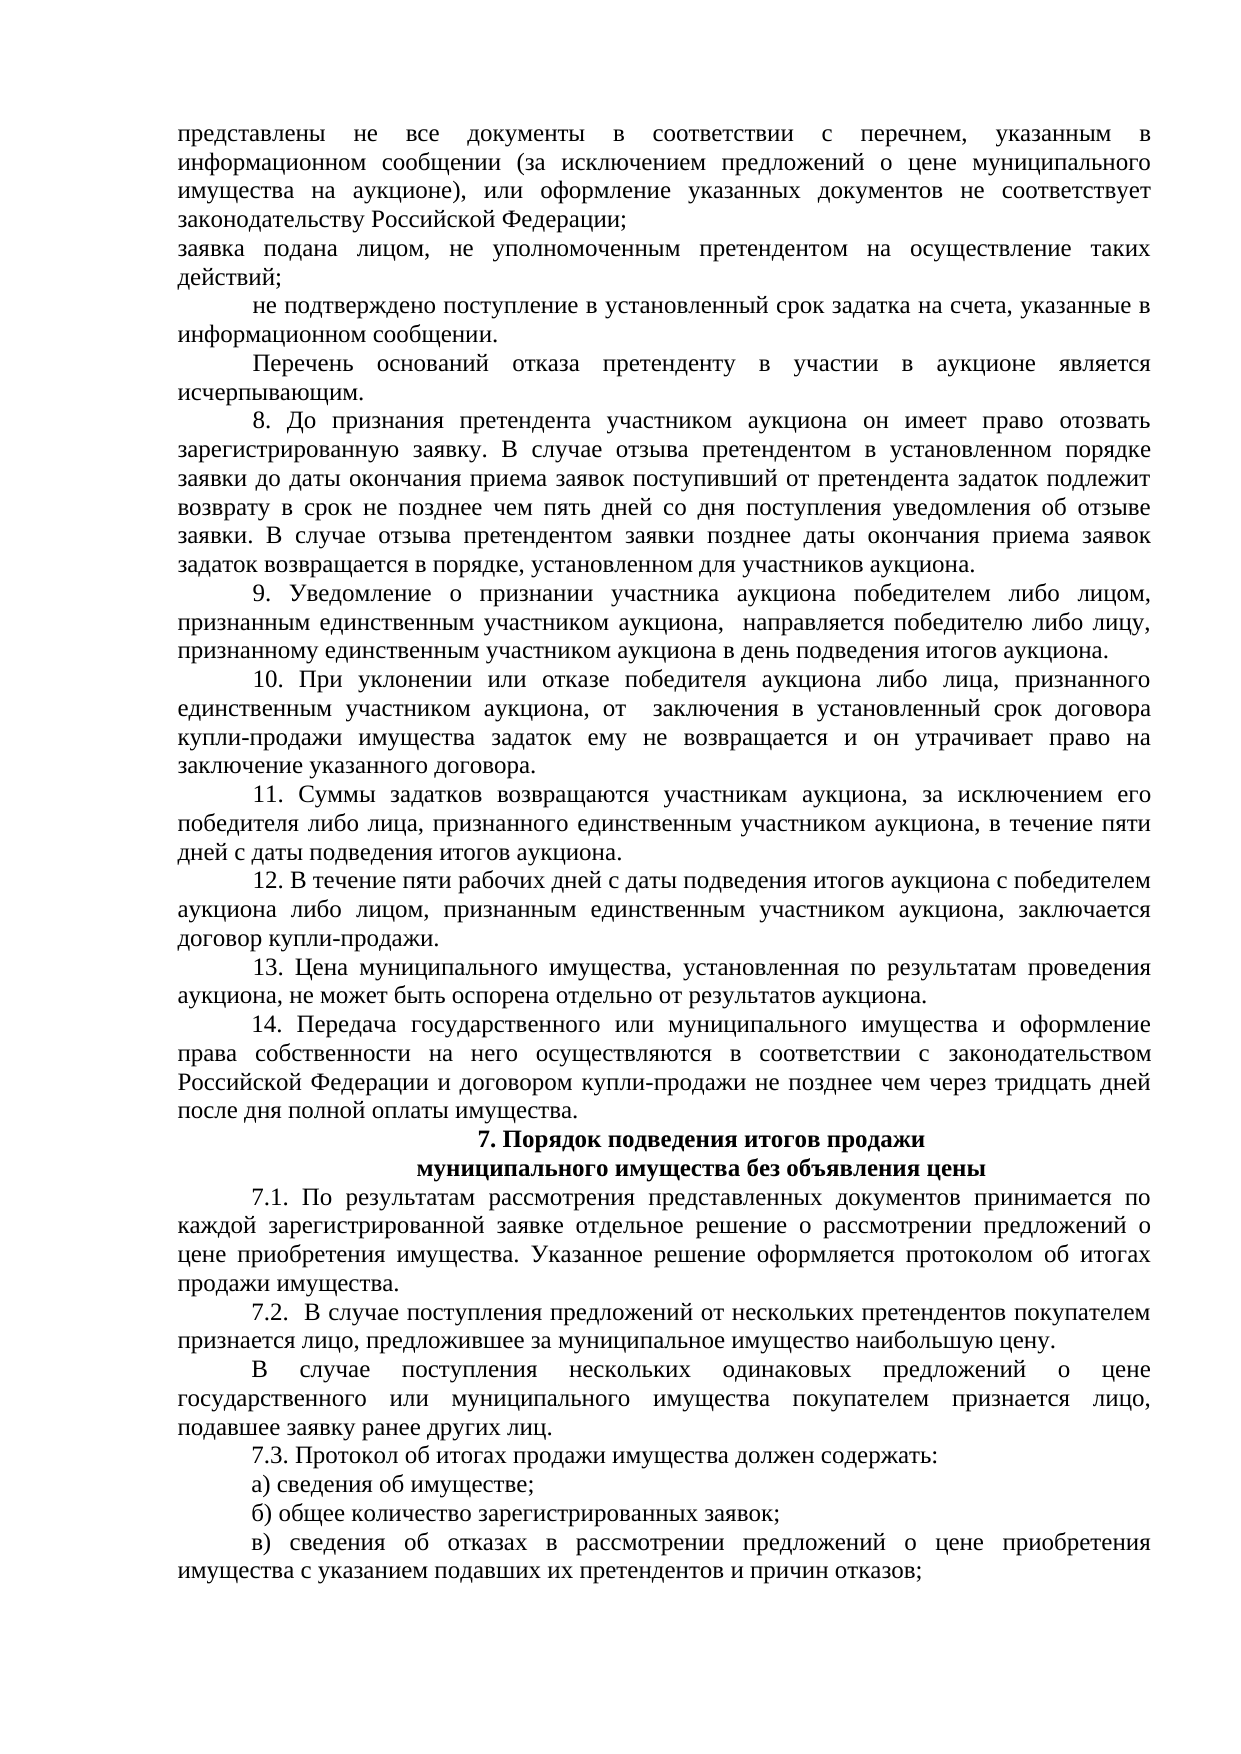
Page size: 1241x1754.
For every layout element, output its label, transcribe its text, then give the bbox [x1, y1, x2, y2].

text б) общее количество зарегистрированных заявок; [177, 1498, 1152, 1527]
text 10. При уклонении или отказе победителя аукциона либо лица, признанного единственным участником аукциона, от заключения в установленный срок договора купли-продажи имущества задаток ему не возвращается и он утрачивает право на заключение указанного договора. [177, 664, 1152, 779]
text 11. Суммы задатков возвращаются участникам аукциона, за исключением его победителя либо лица, признанного единственным участником аукциона, в течение пяти дней с даты подведения итогов аукциона. [177, 779, 1152, 866]
text Перечень оснований отказа претенденту в участии в аукционе является исчерпывающим. [177, 348, 1152, 406]
text 7.3. Протокол об итогах продажи имущества должен содержать: [177, 1441, 1152, 1469]
text 7.1. По результатам рассмотрения представленных документов принимается по каждой зарегистрированной заявке отдельное решение о рассмотрении предложений о цене приобретения имущества. Указанное решение оформляется протоколом об итогах продажи имущества. [177, 1182, 1152, 1297]
text представлены не все документы в соответствии с перечнем, указанным в информационном сообщении (за исключением предложений о цене муниципального имущества на аукционе), или оформление указанных документов не соответствует законодательству Российской Федерации; [177, 118, 1152, 233]
text в) сведения об отказах в рассмотрении предложений о цене приобретения имущества с указанием подавших их претендентов и причин отказов; [177, 1527, 1152, 1584]
text В случае поступления нескольких одинаковых предложений о цене государственного или муниципального имущества покупателем признается лицо, подавшее заявку ранее других лиц. [177, 1354, 1152, 1441]
text 8. До признания претендента участником аукциона он имеет право отозвать зарегистрированную заявку. В случае отзыва претендентом в установленном порядке заявки до даты окончания приема заявок поступивший от претендента задаток подлежит возврату в срок не позднее чем пять дней со дня поступления уведомления об отзыве заявки. В случае отзыва претендентом заявки позднее даты окончания приема заявок задаток возвращается в порядке, установленном для участников аукциона. [177, 406, 1152, 578]
text не подтверждено поступление в установленный срок задатка на счета, указанные в информационном сообщении. [177, 291, 1152, 348]
text 7. Порядок подведения итогов продажи [177, 1124, 1152, 1153]
text 12. В течение пяти рабочих дней с даты подведения итогов аукциона с победителем аукциона либо лицом, признанным единственным участником аукциона, заключается договор купли-продажи. [177, 866, 1152, 952]
text 7.2. В случае поступления предложений от нескольких претендентов покупателем признается лицо, предложившее за муниципальное имущество наибольшую цену. [177, 1297, 1152, 1354]
text 13. Цена муниципального имущества, установленная по результатам проведения аукциона, не может быть оспорена отдельно от результатов аукциона. [177, 952, 1152, 1009]
text 14. Передача государственного или муниципального имущества и оформление права собственности на него осуществляются в соответствии с законодательством Российской Федерации и договором купли-продажи не позднее чем через тридцать дней после дня полной оплаты имущества. [177, 1009, 1152, 1124]
text а) сведения об имуществе; [177, 1469, 1152, 1498]
text 9. Уведомление о признании участника аукциона победителем либо лицом, признанным единственным участником аукциона, направляется победителю либо лицу, признанному единственным участником аукциона в день подведения итогов аукциона. [177, 578, 1152, 664]
text муниципального имущества без объявления цены [177, 1153, 1152, 1182]
text заявка подана лицом, не уполномоченным претендентом на осуществление таких действий; [177, 233, 1152, 291]
